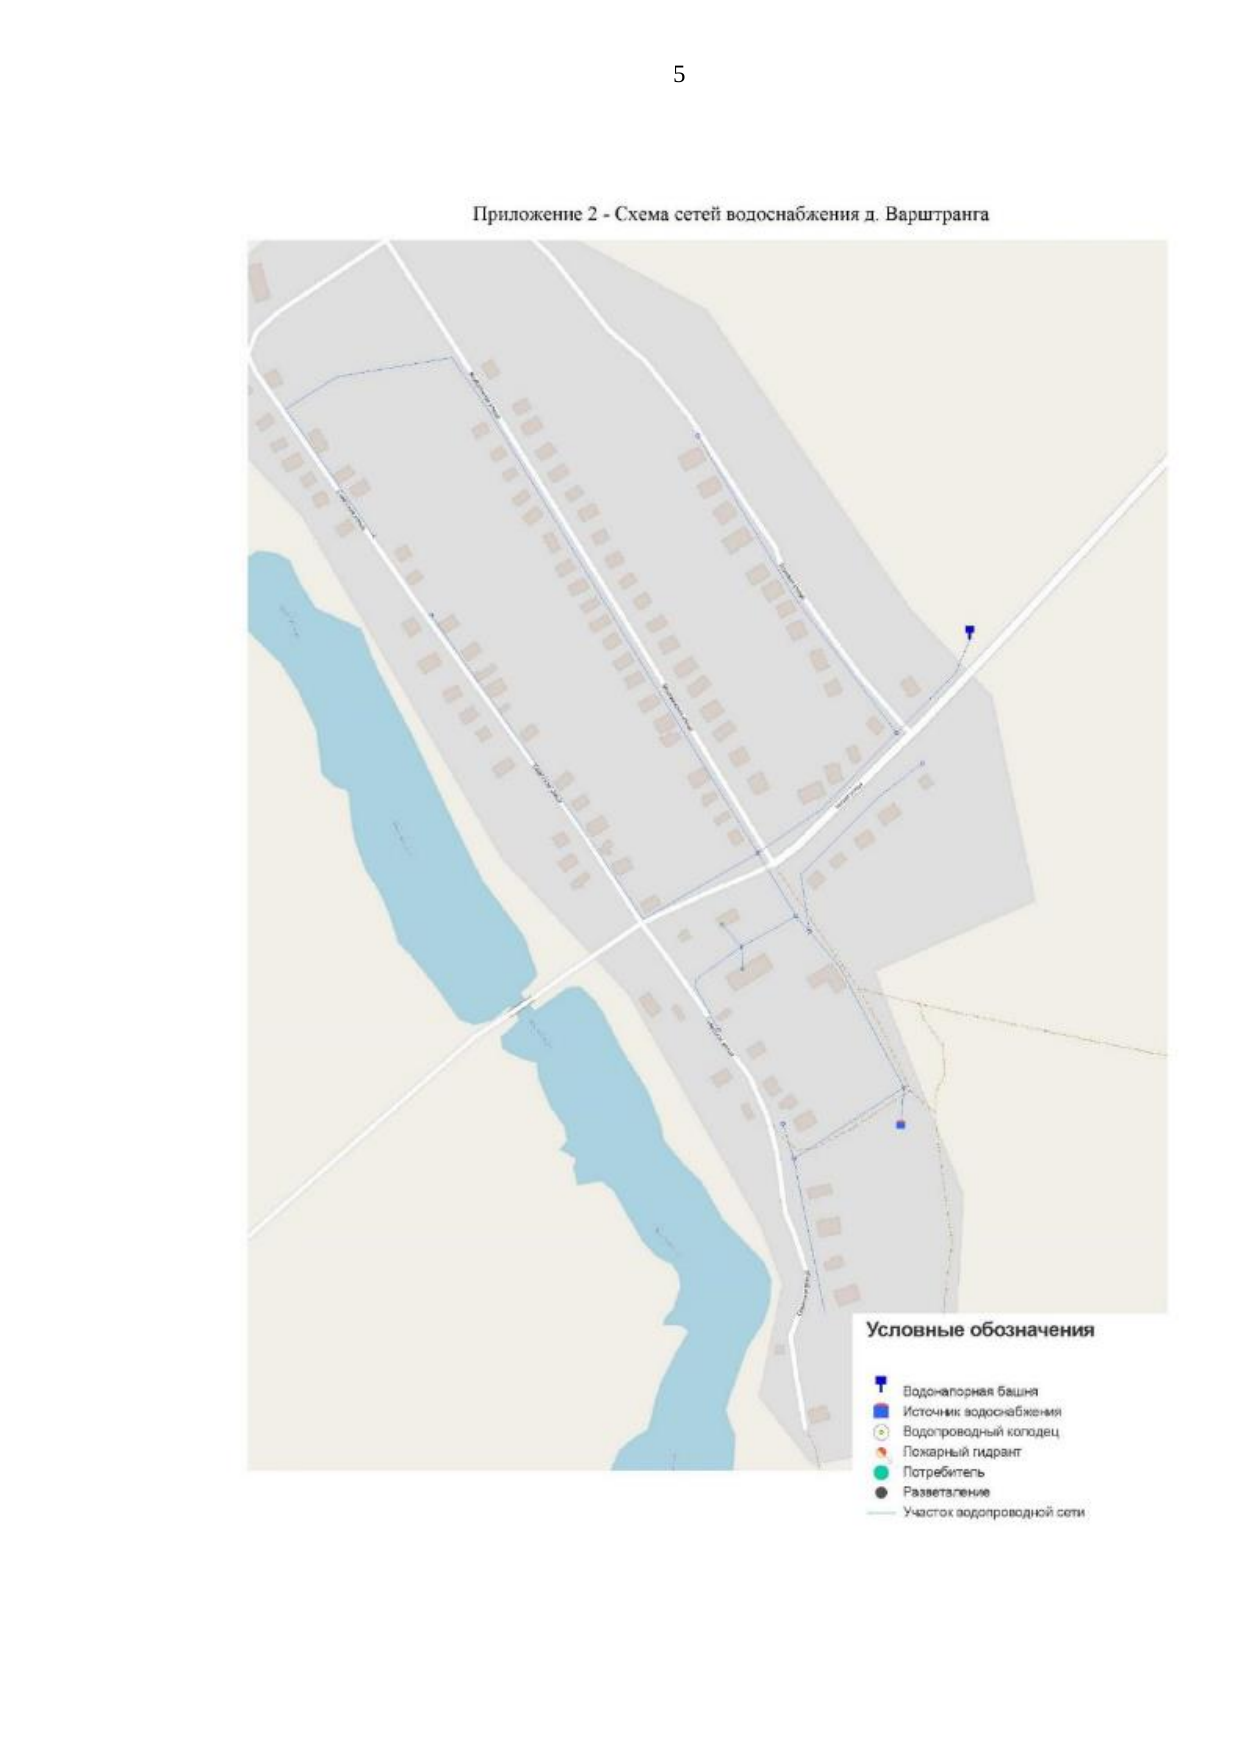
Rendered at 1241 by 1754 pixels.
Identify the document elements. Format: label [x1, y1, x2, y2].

picture [177, 147, 1182, 1568]
